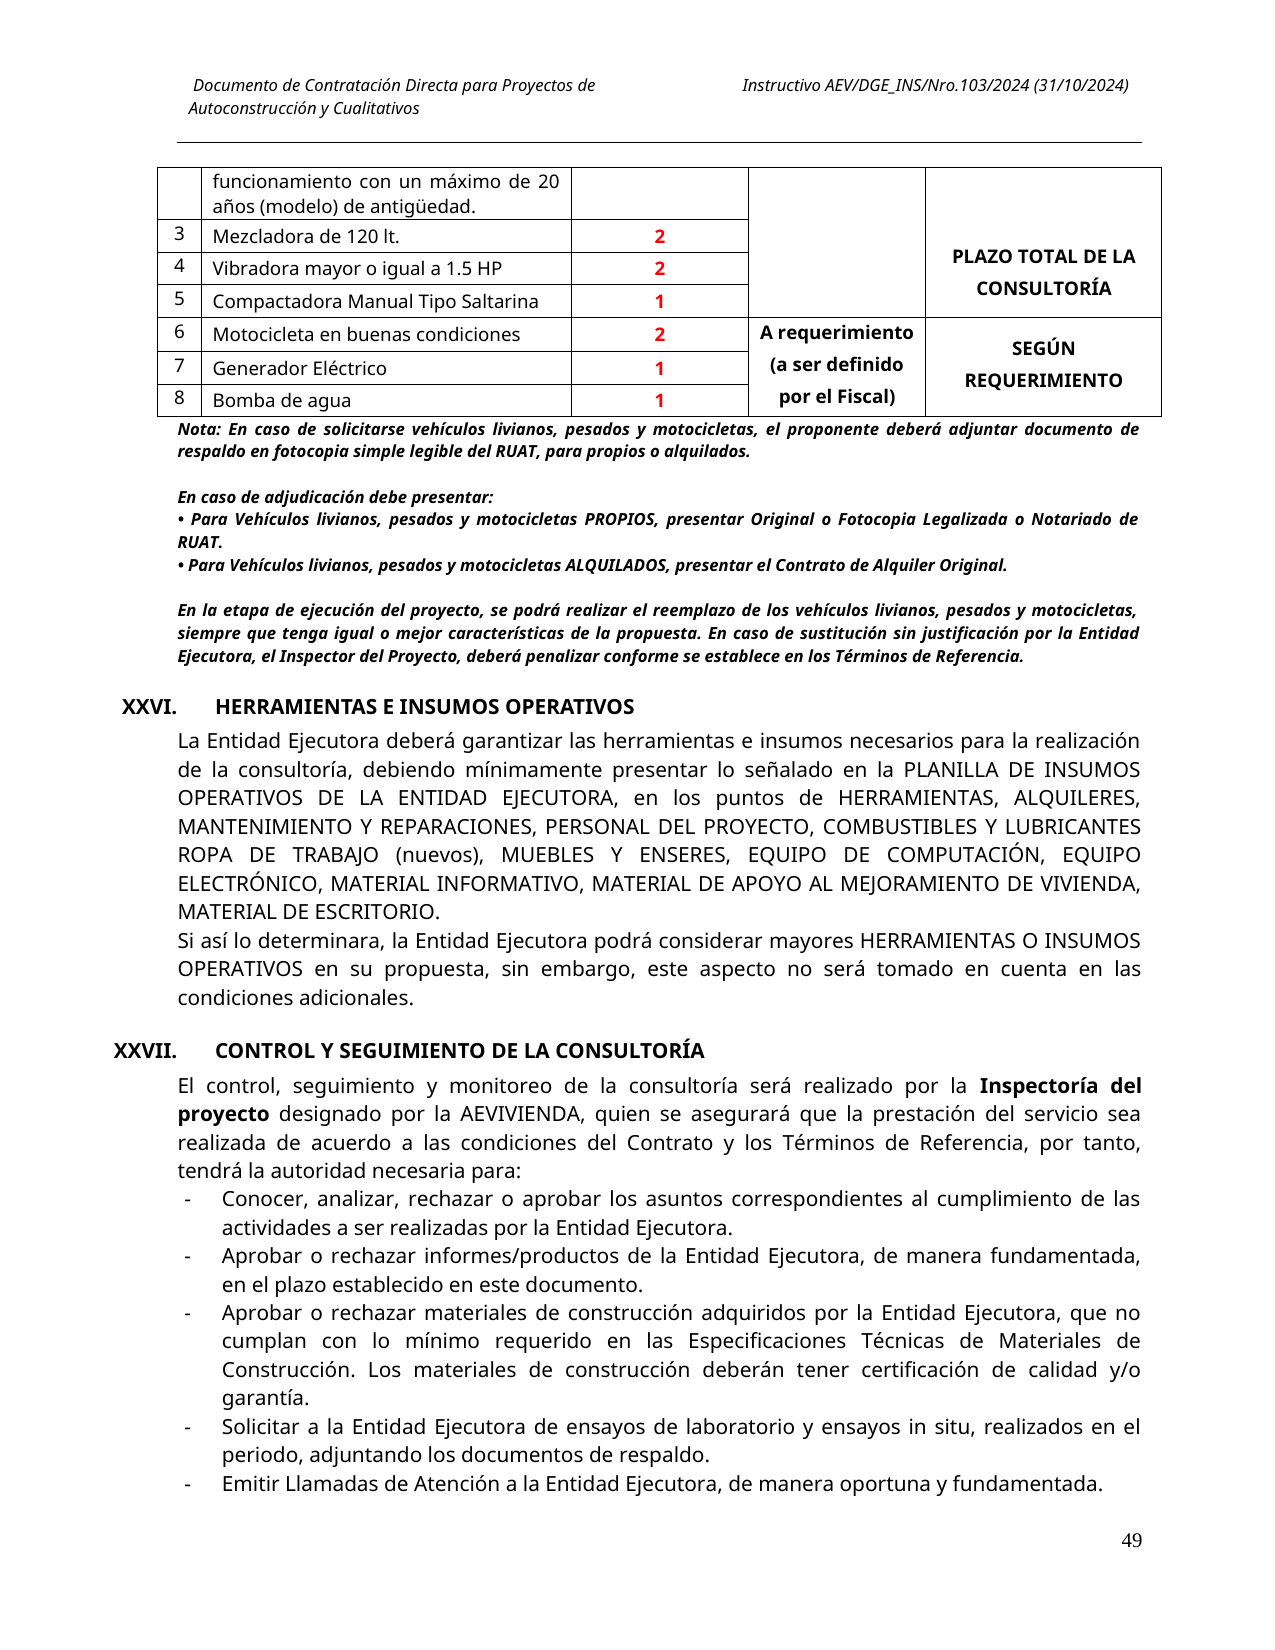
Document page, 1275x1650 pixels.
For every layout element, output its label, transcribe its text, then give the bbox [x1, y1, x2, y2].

list Solicitar a la Entidad Ejecutora de ensayos de laboratorio y ensayos in situ, realizados en el periodo, adjuntando los documentos de respaldo. [184, 1412, 1142, 1469]
list Emitir Llamadas de Atención a la Entidad Ejecutora, de manera oportuna y fundamentada. [184, 1469, 1142, 1497]
text La Entidad Ejecutora deberá garantizar las herramientas e insumos necesarios para la realización de la consultoría, debiendo mínimamente presentar lo señalado en la PLANILLA DE INSUMOS OPERATIVOS DE LA ENTIDAD EJECUTORA, en los puntos de HERRAMIENTAS, ALQUILERES, MANTENIMIENTO Y REPARACIONES, PERSONAL DEL PROYECTO, COMBUSTIBLES Y LUBRICANTES ROPA DE TRABAJO (nuevos), MUEBLES Y ENSERES, EQUIPO DE COMPUTACIÓN, EQUIPO ELECTRÓNICO, MATERIAL INFORMATIVO, MATERIAL DE APOYO AL MEJORAMIENTO DE VIVIENDA, MATERIAL DE ESCRITORIO. [177, 727, 1142, 926]
table_cell 2 [572, 318, 748, 351]
table_cell 2 [572, 220, 748, 252]
table_cell SEGÚN REQUERIMIENTO [926, 318, 1161, 416]
list Aprobar o rechazar materiales de construcción adquiridos por la Entidad Ejecutora, que no cumplan con lo mínimo requerido en las Especificaciones Técnicas de Materiales de Construcción. Los materiales de construcción deberán tener certificación de calidad y/o garantía. [184, 1298, 1142, 1412]
table_cell 3 [158, 220, 201, 252]
table_cell 6 [158, 318, 201, 351]
text • Para Vehículos livianos, pesados y motocicletas ALQUILADOS, presentar el Contrato de Alquiler Original. [177, 553, 1142, 576]
table_cell Motocicleta en buenas condiciones [202, 318, 571, 351]
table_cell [202, 168, 571, 219]
table_cell Generador Eléctrico [202, 352, 571, 384]
table_cell 1 [572, 168, 748, 219]
text En caso de adjudicación debe presentar: [177, 485, 1142, 508]
table_cell 1 [572, 285, 748, 317]
table_cell 7 [158, 352, 201, 384]
list CONTROL Y SEGUIMIENTO DE LA CONSULTORÍA [177, 1036, 1142, 1064]
list Conocer, analizar, rechazar o aprobar los asuntos correspondientes al cumplimiento de las actividades a ser realizadas por la Entidad Ejecutora. [184, 1184, 1142, 1241]
text En la etapa de ejecución del proyecto, se podrá realizar el reemplazo de los vehículos livianos, pesados y motocicletas, siempre que tenga igual o mejor características de la propuesta. En caso de sustitución sin justificación por la Entidad Ejecutora, el Inspector del Proyecto, deberá penalizar conforme se establece en los Términos de Referencia. [177, 599, 1142, 667]
table_cell 8 [158, 385, 201, 416]
table_cell Bomba de agua [202, 385, 571, 416]
table_cell A requerimiento (a ser definido por el Fiscal) [749, 318, 925, 416]
table_cell Mezcladora de 120 lt. [202, 220, 571, 252]
text Nota: En caso de solicitarse vehículos livianos, pesados y motocicletas, el proponente deberá adjuntar documento de respaldo en fotocopia simple legible del RUAT, para propios o alquilados. [177, 417, 1142, 463]
text • Para Vehículos livianos, pesados y motocicletas PROPIOS, presentar Original o Fotocopia Legalizada o Notariado de RUAT. [177, 508, 1142, 553]
table_cell 1 [572, 352, 748, 384]
list Aprobar o rechazar informes/productos de la Entidad Ejecutora, de manera fundamentada, en el plazo establecido en este documento. [184, 1241, 1142, 1298]
table_cell Vibradora mayor o igual a 1.5 HP [202, 253, 571, 284]
table_cell 1 [572, 385, 748, 416]
table_cell 5 [158, 285, 201, 317]
list HERRAMIENTAS E INSUMOS OPERATIVOS [177, 692, 1142, 720]
table_cell 2 [158, 168, 201, 219]
text El control, seguimiento y monitoreo de la consultoría será realizado por la Inspectoría del proyecto designado por la AEVIVIENDA, quien se asegurará que la prestación del servicio sea realizada de acuerdo a las condiciones del Contrato y los Términos de Referencia, por tanto, tendrá la autoridad necesaria para: [177, 1071, 1142, 1184]
table_cell Compactadora Manual Tipo Saltarina [202, 285, 571, 317]
table_cell 4 [158, 253, 201, 284]
table_cell 2 [572, 253, 748, 284]
text Si así lo determinara, la Entidad Ejecutora podrá considerar mayores HERRAMIENTAS O INSUMOS OPERATIVOS en su propuesta, sin embargo, este aspecto no será tomado en cuenta en las condiciones adicionales. [177, 926, 1142, 1011]
